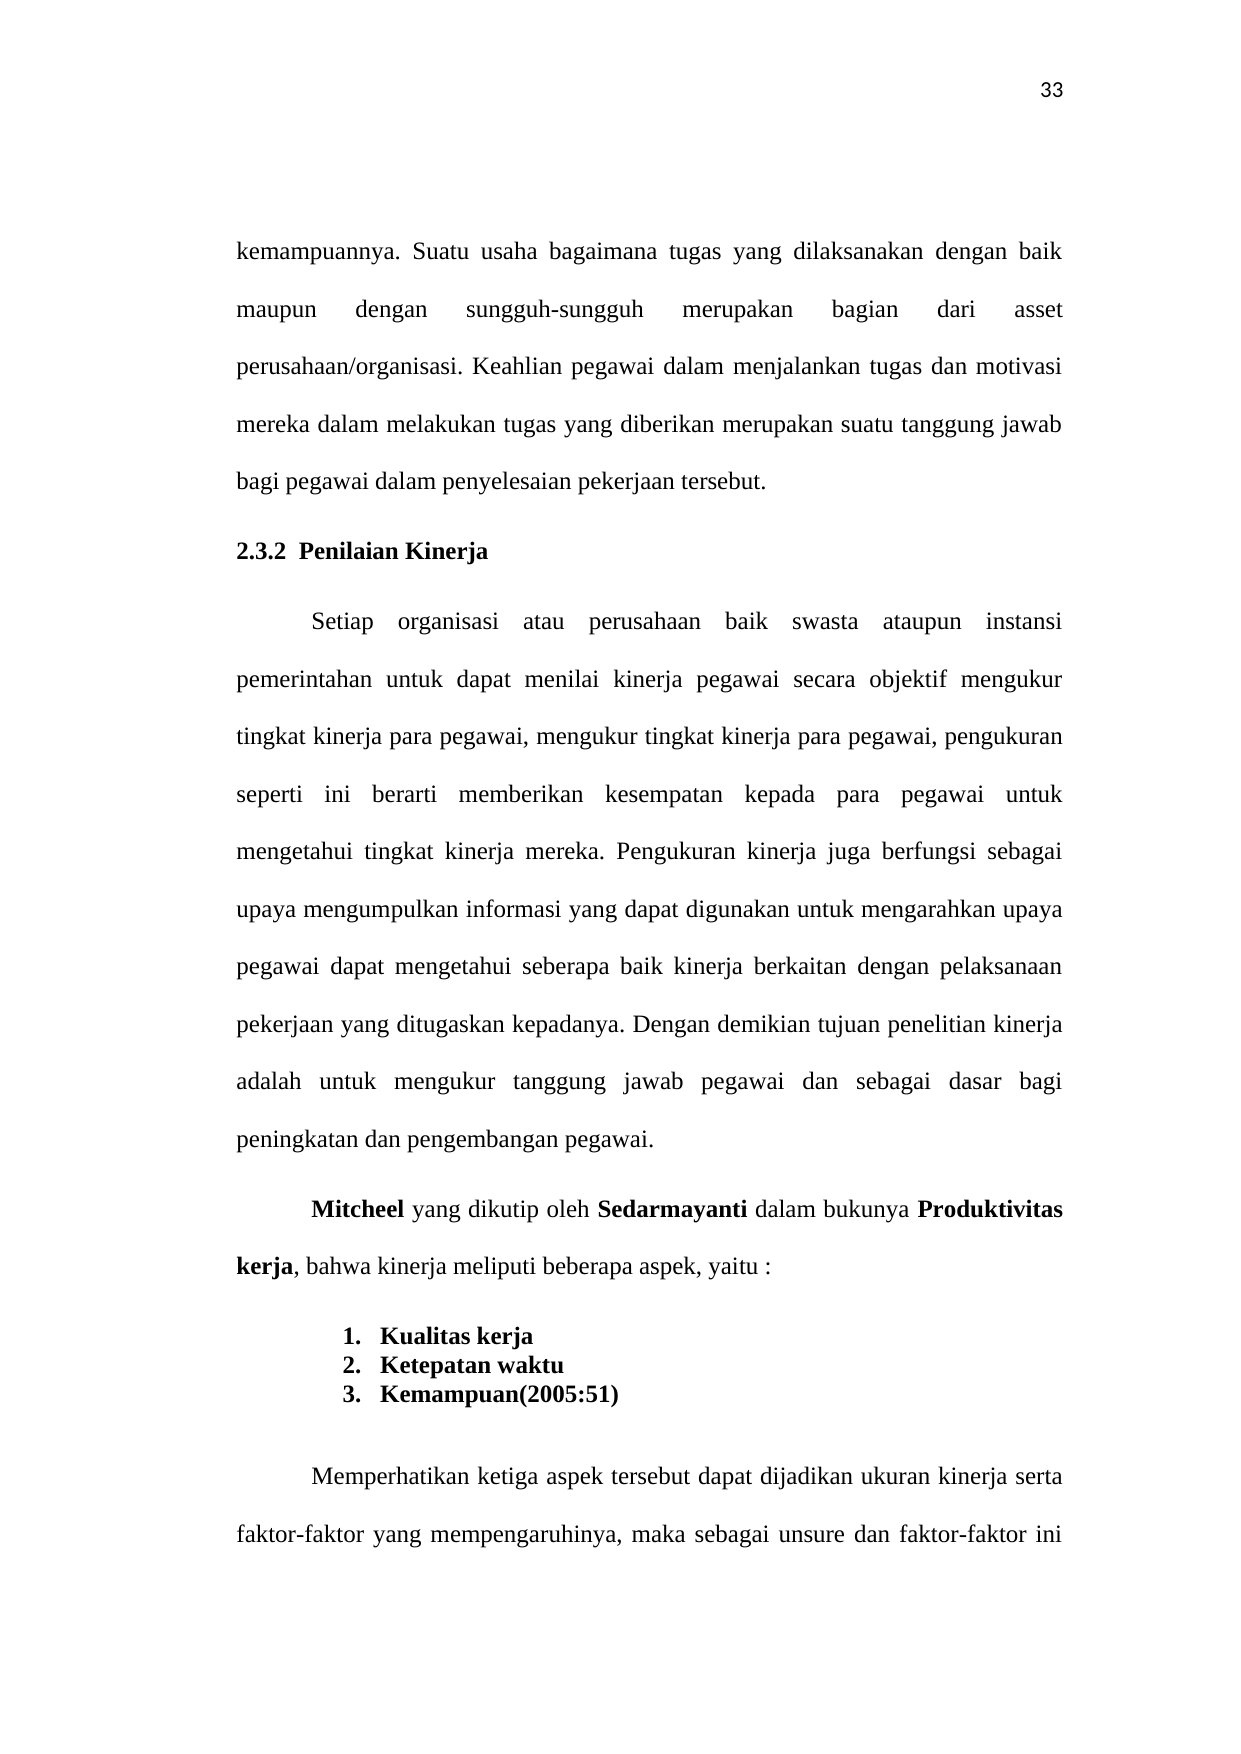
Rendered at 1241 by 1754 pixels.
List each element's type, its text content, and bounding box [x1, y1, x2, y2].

text 2.3.2 Penilaian Kinerja [236, 536, 1063, 565]
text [236, 1461, 1063, 1547]
list Kemampuan(2005:51) [342, 1379, 1063, 1407]
text Mitcheel yang dikutip oleh Sedarmayanti dalam bukunya Produktivitas kerja, bahwa kinerja meliputi beberapa aspek, yaitu : [236, 1194, 1063, 1280]
list Kualitas kerja [342, 1321, 1063, 1350]
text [236, 236, 1063, 495]
list Ketepatan waktu [342, 1350, 1063, 1379]
text Setiap organisasi atau perusahaan baik swasta ataupun instansi pemerintahan untuk dapat menilai kinerja pegawai secara objektif mengukur tingkat kinerja para pegawai, mengukur tingkat kinerja para pegawai, pengukuran seperti ini berarti memberikan kesempatan kepada para pegawai untuk mengetahui tingkat kinerja mereka. Pengukuran kinerja juga berfungsi sebagai upaya mengumpulkan informasi yang dapat digunakan untuk mengarahkan upaya pegawai dapat mengetahui seberapa baik kinerja berkaitan dengan pelaksanaan pekerjaan yang ditugaskan kepadanya. Dengan demikian tujuan penelitian kinerja adalah untuk mengukur tanggung jawab pegawai dan sebagai dasar bagi peningkatan dan pengembangan pegawai. [236, 606, 1063, 1152]
